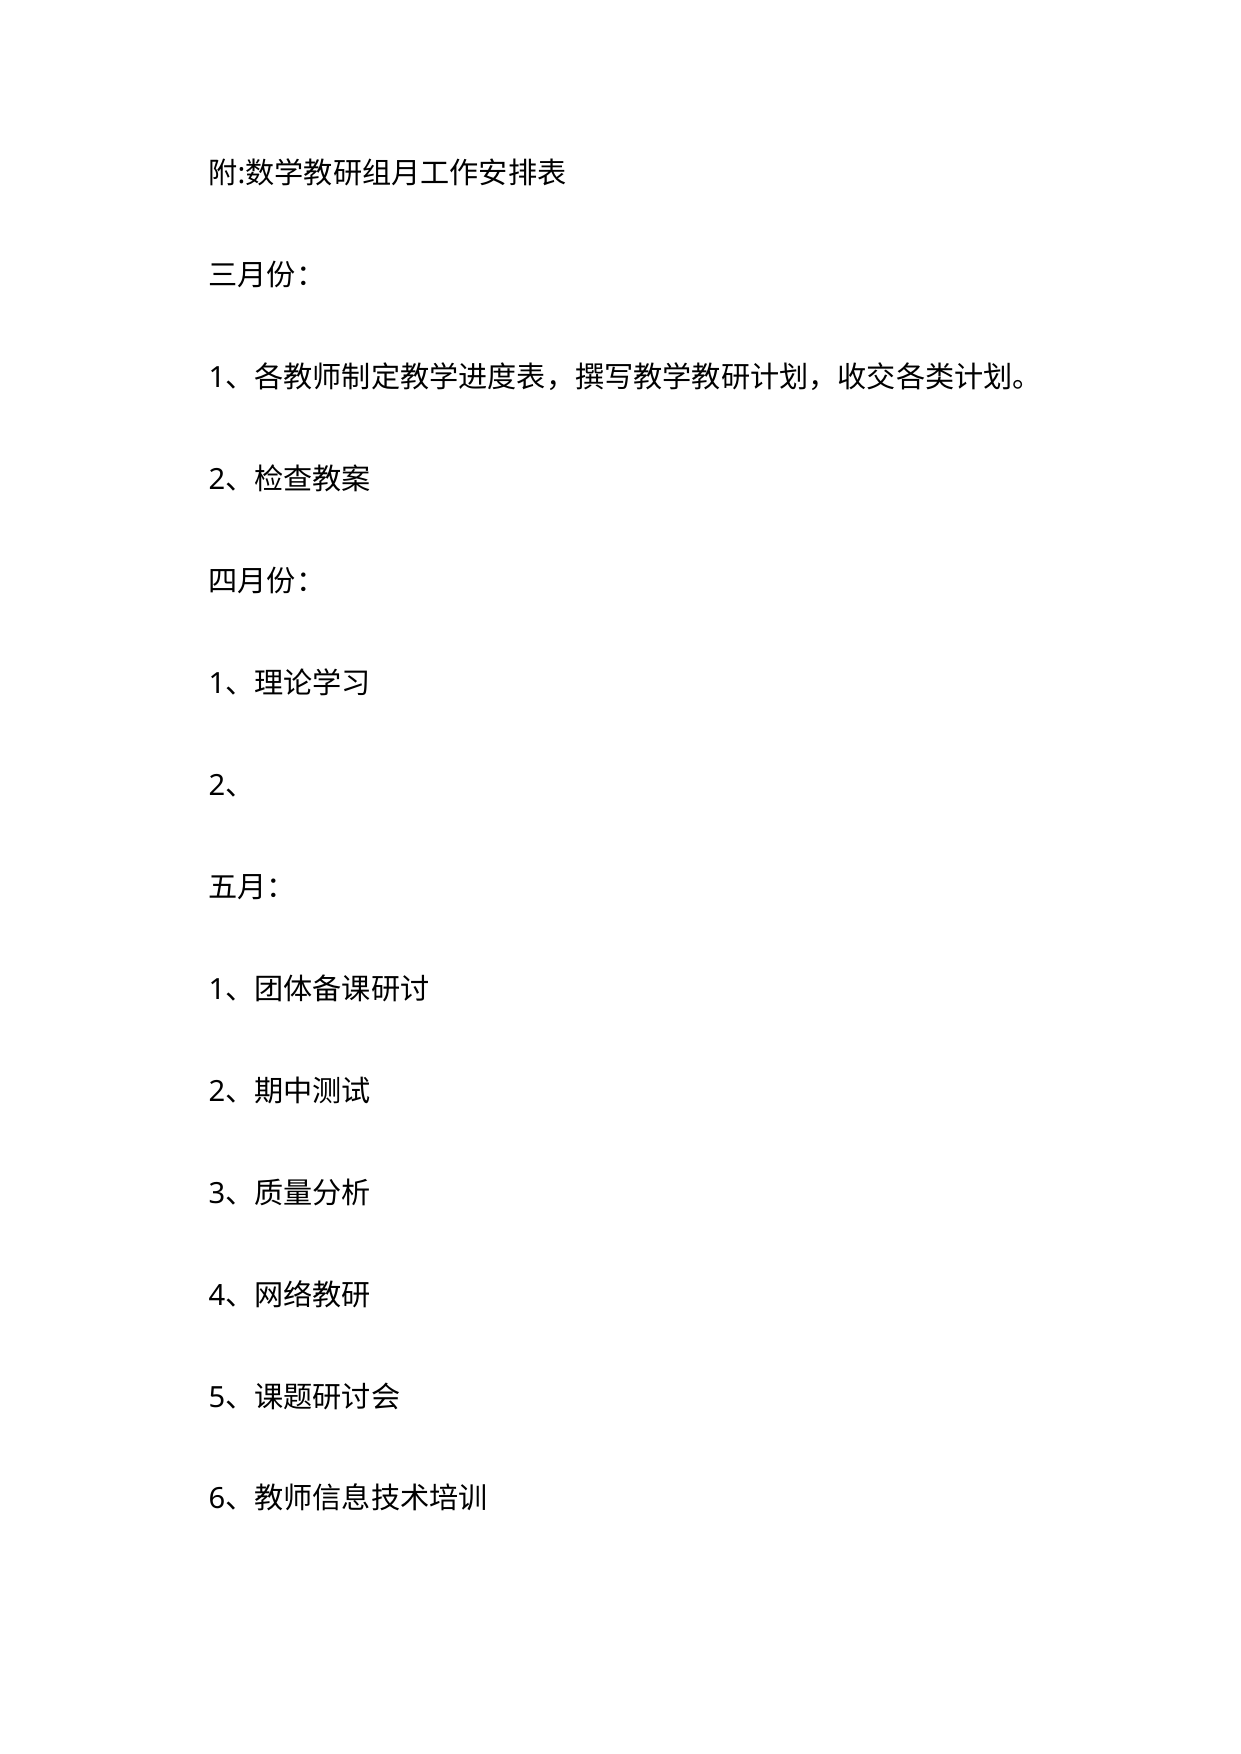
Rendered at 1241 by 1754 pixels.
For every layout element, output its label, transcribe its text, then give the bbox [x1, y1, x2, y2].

text 附:数学教研组月工作安排表 [150, 150, 1090, 192]
text 3、质量分析 [150, 1169, 1090, 1212]
text 1、理论学习 [150, 659, 1090, 702]
text 4、网络教研 [150, 1271, 1090, 1313]
text 2、检查教案 [150, 456, 1090, 498]
text 2、期中测试 [150, 1067, 1090, 1109]
text 6、教师信息技术培训 [150, 1475, 1090, 1517]
text 1、团体备课研讨 [150, 965, 1090, 1008]
text 四月份： [150, 558, 1090, 600]
text 5、课题研讨会 [150, 1373, 1090, 1416]
text 2、 [150, 761, 1090, 804]
text 三月份： [150, 252, 1090, 294]
text 1、各教师制定教学进度表，撰写教学教研计划，收交各类计划。 [150, 354, 1090, 396]
text 五月： [150, 863, 1090, 906]
